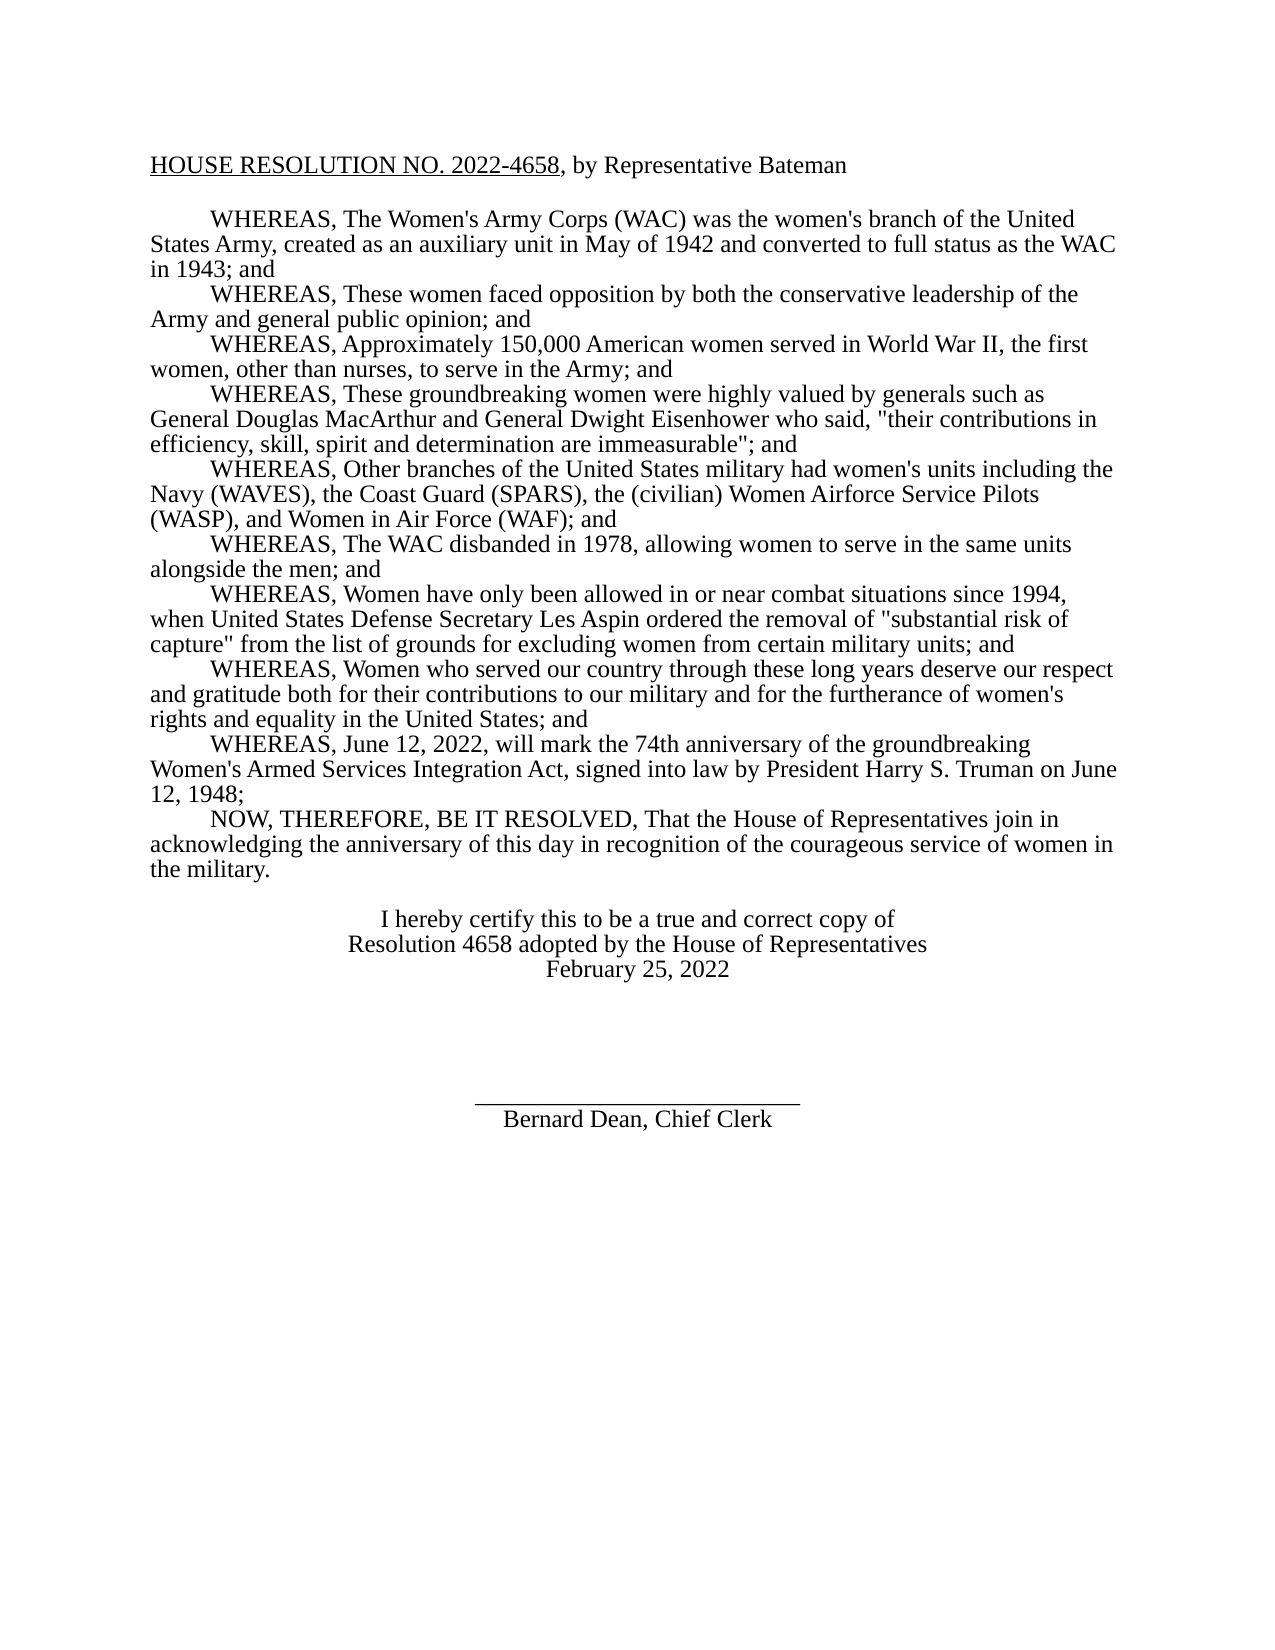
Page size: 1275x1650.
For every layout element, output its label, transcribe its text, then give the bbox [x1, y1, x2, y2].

text WHEREAS, Women who served our country through these long years deserve our respect and gratitude both for their contributions to our military and for the furtherance of women's rights and equality in the United States; and [150, 657, 1125, 732]
text WHEREAS, The WAC disbanded in 1978, allowing women to serve in the same units alongside the men; and [150, 532, 1125, 582]
text WHEREAS, Approximately 150,000 American women served in World War II, the first women, other than nurses, to serve in the Army; and [150, 332, 1125, 382]
text WHEREAS, These groundbreaking women were highly valued by generals such as General Douglas MacArthur and General Dwight Eisenhower who said, "their contributions in efficiency, skill, spirit and determination are immeasurable"; and [150, 382, 1125, 457]
text HOUSE RESOLUTION NO. 2022-4658, by Representative Bateman [150, 150, 1125, 179]
text WHEREAS, Other branches of the United States military had women's units including the Navy (WAVES), the Coast Guard (SPARS), the (civilian) Women Airforce Service Pilots (WASP), and Women in Air Force (WAF); and [150, 457, 1125, 532]
text WHEREAS, June 12, 2022, will mark the 74th anniversary of the groundbreaking Women's Armed Services Integration Act, signed into law by President Harry S. Truman on June 12, 1948; [150, 732, 1125, 807]
text February 25, 2022 [150, 957, 1125, 982]
text Bernard Dean, Chief Clerk [150, 1107, 1125, 1132]
text WHEREAS, Women have only been allowed in or near combat situations since 1994, when United States Defense Secretary Les Aspin ordered the removal of "substantial risk of capture" from the list of grounds for excluding women from certain military units; and [150, 582, 1125, 657]
text __________________________ [150, 1082, 1125, 1107]
text WHEREAS, These women faced opposition by both the conservative leadership of the Army and general public opinion; and [150, 282, 1125, 332]
text I hereby certify this to be a true and correct copy of [150, 907, 1125, 932]
text WHEREAS, The Women's Army Corps (WAC) was the women's branch of the United States Army, created as an auxiliary unit in May of 1942 and converted to full status as the WAC in 1943; and [150, 207, 1125, 282]
text Resolution 4658 adopted by the House of Representatives [150, 932, 1125, 957]
text NOW, THEREFORE, BE IT RESOLVED, That the House of Representatives join in acknowledging the anniversary of this day in recognition of the courageous service of women in the military. [150, 807, 1125, 882]
